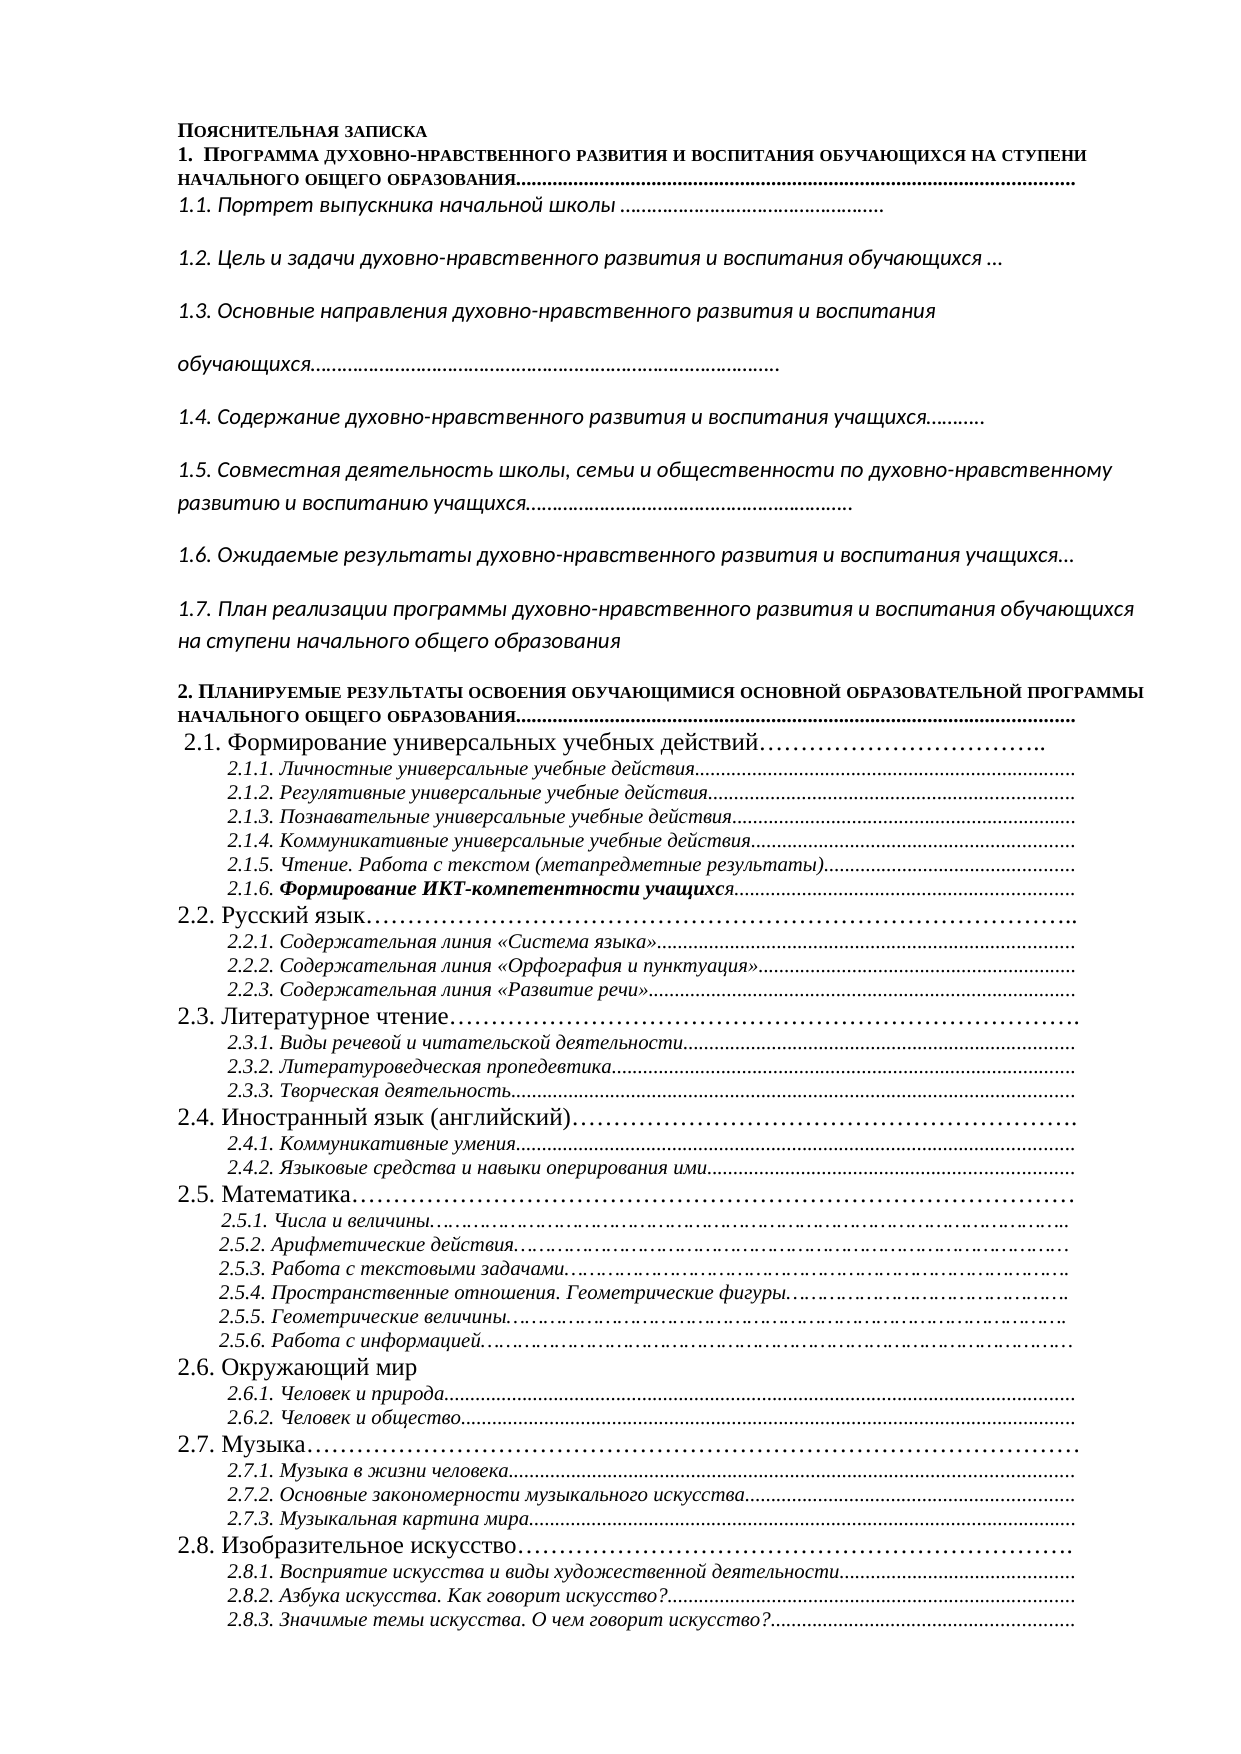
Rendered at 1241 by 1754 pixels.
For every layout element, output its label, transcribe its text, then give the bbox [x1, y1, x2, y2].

text 2.1. Формирование универсальных учебных действий…………………………….. [177, 727, 1152, 756]
text 2.1.2. Регулятивные универсальные учебные действия [227, 780, 1152, 804]
text 2.6. Окружающий мир [177, 1352, 1152, 1381]
text 1.4. Содержание духовно-нравственного развития и воспитания учащихся……….. [177, 402, 1152, 430]
text 2.3.3. Творческая деятельность [227, 1078, 1152, 1102]
text 1.3. Основные направления духовно-нравственного развития и воспитания [177, 296, 1152, 324]
text 2.4.1. Коммуникативные умения [227, 1131, 1152, 1155]
text 2.5.4. Пространственные отношения. Геометрические фигуры………………………………………. [177, 1280, 1152, 1304]
text обучающихся…………………………………………………………………………….. [177, 349, 1152, 377]
text 2.8.3. Значимые темы искусства. О чем говорит искусство? [227, 1607, 1152, 1631]
text 2.5.5. Геометрические величины………………………………………………………………………………. [177, 1304, 1152, 1328]
text 2.3.1. Виды речевой и читательской деятельности [227, 1030, 1152, 1054]
text 2.7.3. Музыкальная картина мира [227, 1506, 1152, 1530]
text 1.2. Цель и задачи духовно-нравственного развития и воспитания обучающихся … [177, 243, 1152, 271]
text 2.3. Литературное чтение…………………………………………………………………. [177, 1001, 1152, 1030]
text 1. Программа духовно-нравственного развития и воспитания обучающихся на ступени начального общего образования [177, 142, 1152, 190]
text 2.8.2. Азбука искусства. Как говорит искусство? [227, 1583, 1152, 1607]
text 1.7. План реализации программы духовно-нравственного развития и воспитания обучающихся на ступени начального общего образования [177, 594, 1152, 654]
text 2.6.2. Человек и общество [227, 1405, 1152, 1429]
text 2.8.1. Восприятие искусства и виды художественной деятельности [227, 1558, 1152, 1583]
text 2.2.3. Содержательная линия «Развитие речи» [227, 977, 1152, 1001]
text 2.1.3. Познавательные универсальные учебные действия [227, 804, 1152, 828]
text 2.5.2. Арифметические действия……………………………………………………………………………… [177, 1232, 1152, 1256]
text 2.5.3. Работа с текстовыми задачами………………………………………………………………………. [177, 1256, 1152, 1280]
text 2.5.6. Работа с информацией…………………………………………………………………………………… [177, 1328, 1152, 1352]
text 2.1.4. Коммуникативные универсальные учебные действия [227, 828, 1152, 852]
text 2.5. Математика…………………………………………………………………………… [177, 1179, 1152, 1208]
text 2.7.1. Музыка в жизни человека [227, 1458, 1152, 1482]
text 2.1.5. Чтение. Работа с текстом (метапредметные результаты) [227, 852, 1152, 876]
text 2.1.1. Личностные универсальные учебные действия [227, 756, 1152, 780]
text 2. Планируемые результаты освоения обучающимися основной образовательной программы начального общего образования [177, 679, 1152, 727]
text 2.6.1. Человек и природа [227, 1381, 1152, 1405]
text 2.2. Русский язык………………………………………………………………………….. [177, 900, 1152, 929]
text 1.6. Ожидаемые результаты духовно-нравственного развития и воспитания учащихся… [177, 541, 1152, 569]
text Пояснительная записка [177, 118, 1152, 142]
text 2.7.2. Основные закономерности музыкального искусства [227, 1482, 1152, 1506]
text 1.5. Совместная деятельность школы, семьи и общественности по духовно-нравственному развитию и воспитанию учащихся…………………………………………………….. [177, 455, 1152, 516]
text 2.4. Иностранный язык (английский)……………………………………………………. [177, 1102, 1152, 1131]
text 2.5.1. Числа и величины………………………………………………………………………………………….. [177, 1208, 1152, 1232]
text 2.3.2. Литературоведческая пропедевтика [227, 1054, 1152, 1078]
text 2.4.2. Языковые средства и навыки оперирования ими [227, 1155, 1152, 1179]
text 2.7. Музыка………………………………………………………………………………… [177, 1429, 1152, 1458]
text 2.2.2. Содержательная линия «Орфография и пунктуация» [227, 953, 1152, 977]
text 2.2.1. Содержательная линия «Система языка» [227, 929, 1152, 953]
text 1.1. Портрет выпускника начальной школы ………………………………………….. [177, 190, 1152, 218]
text 2.1.6. Формирование ИКТ-компетентности учащихся [227, 876, 1152, 900]
text 2.8. Изобразительное искусство…………………………………………………………. [177, 1530, 1152, 1558]
